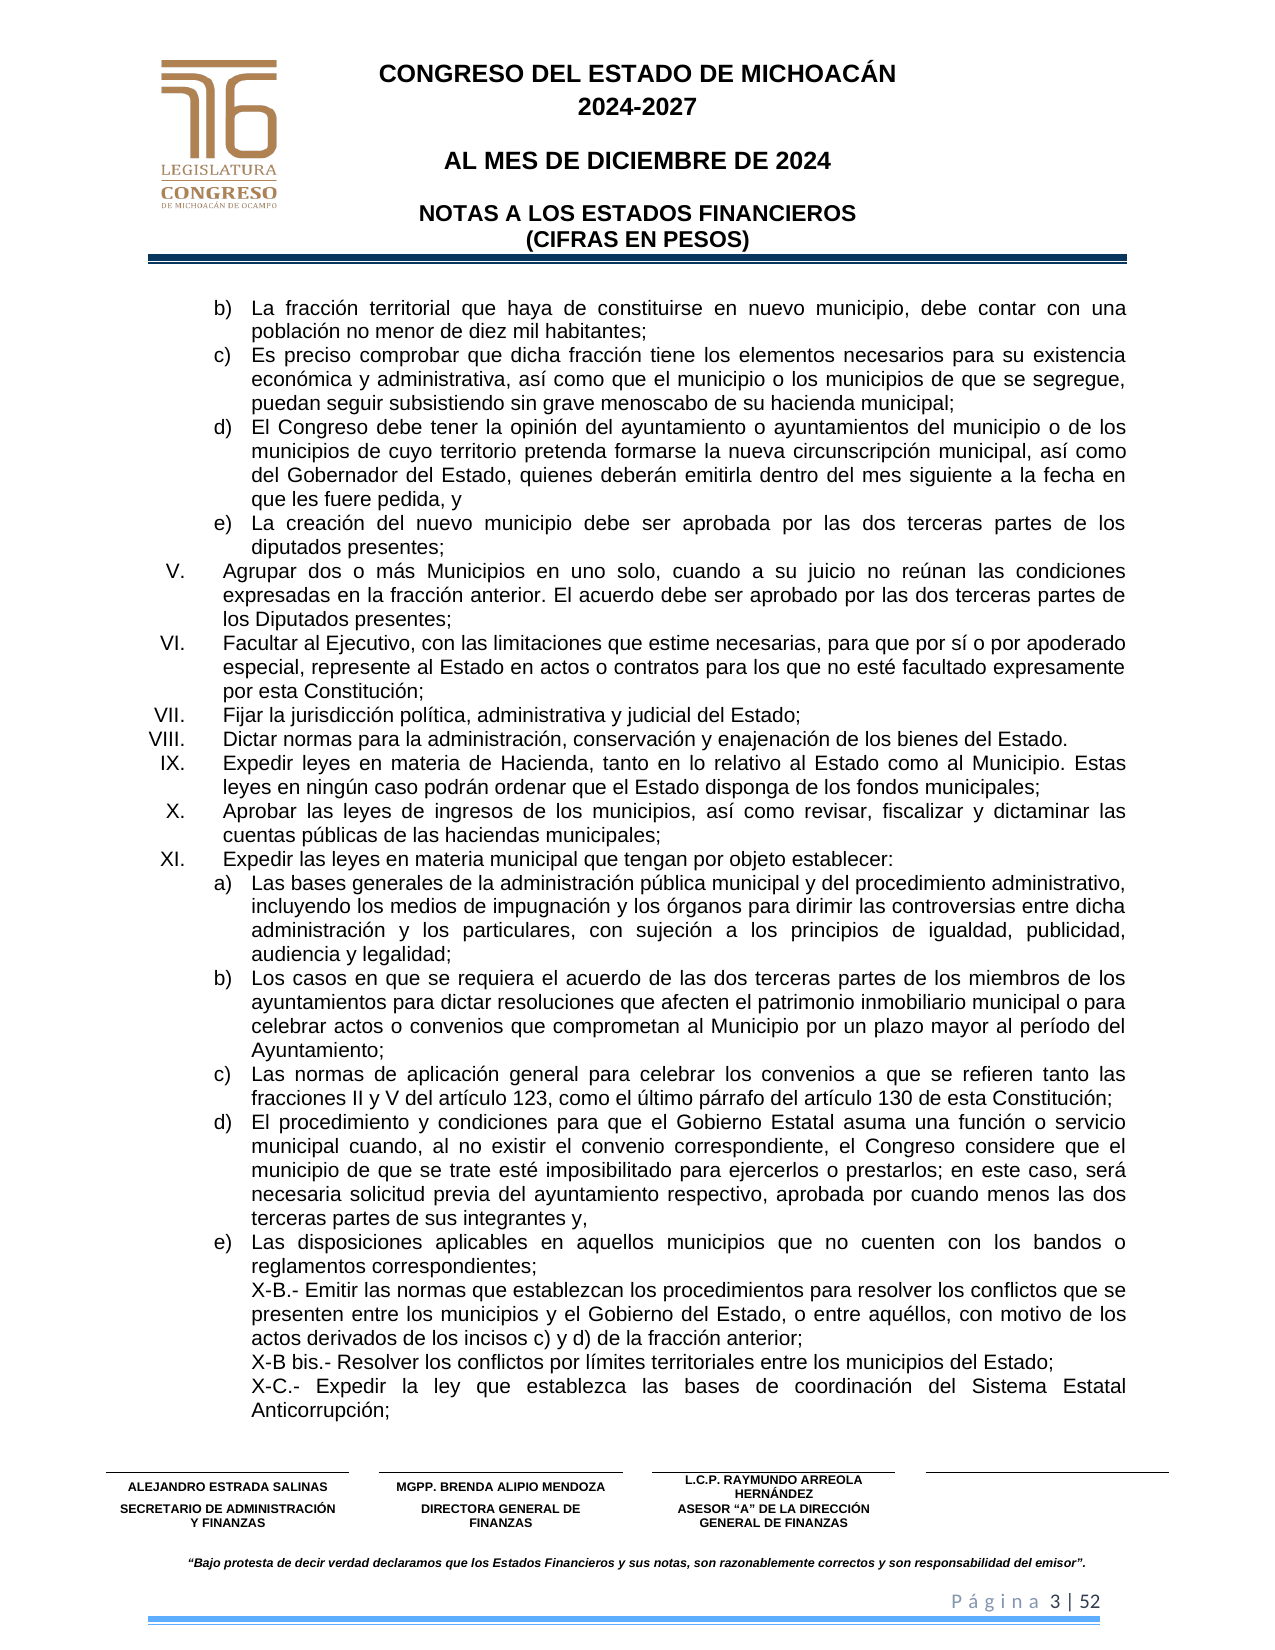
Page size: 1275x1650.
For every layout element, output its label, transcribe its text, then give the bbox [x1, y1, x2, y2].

list Expedir leyes en materia de Hacienda, tanto en lo relativo al Estado como al Municipio. Estas leyes en ningún caso podrán ordenar que el Estado disponga de los fondos municipales; [185, 751, 1127, 798]
picture [160, 60, 278, 209]
list Aprobar las leyes de ingresos de los municipios, así como revisar, fiscalizar y dictaminar las cuentas públicas de las haciendas municipales; [185, 798, 1127, 846]
list Fijar la jurisdicción política, administrativa y judicial del Estado; [185, 703, 1127, 727]
list Es preciso comprobar que dicha fracción tiene los elementos necesarios para su existencia económica y administrativa, así como que el municipio o los municipios de que se segregue, puedan seguir subsistiendo sin grave menoscabo de su hacienda municipal; [214, 343, 1127, 415]
list Las normas de aplicación general para celebrar los convenios a que se refieren tanto las fracciones II y V del artículo 123, como el último párrafo del artículo 130 de esta Constitución; [214, 1062, 1127, 1110]
list La creación del nuevo municipio debe ser aprobada por las dos terceras partes de los diputados presentes; [214, 511, 1127, 559]
text X-B bis.- Resolver los conflictos por límites territoriales entre los municipios del Estado; [251, 1349, 1127, 1373]
list Agrupar dos o más Municipios en uno solo, cuando a su juicio no reúnan las condiciones expresadas en la fracción anterior. El acuerdo debe ser aprobado por las dos terceras partes de los Diputados presentes; [185, 559, 1127, 631]
text X-C.- Expedir la ley que establezca las bases de coordinación del Sistema Estatal Anticorrupción; [251, 1373, 1127, 1421]
list La fracción territorial que haya de constituirse en nuevo municipio, debe contar con una población no menor de diez mil habitantes; [214, 295, 1127, 343]
list Dictar normas para la administración, conservación y enajenación de los bienes del Estado. [185, 727, 1127, 751]
list Los casos en que se requiera el acuerdo de las dos terceras partes de los miembros de los ayuntamientos para dictar resoluciones que afecten el patrimonio inmobiliario municipal o para celebrar actos o convenios que comprometan al Municipio por un plazo mayor al período del Ayuntamiento; [214, 966, 1127, 1062]
list Las disposiciones aplicables en aquellos municipios que no cuenten con los bandos o reglamentos correspondientes; [214, 1230, 1127, 1278]
list El procedimiento y condiciones para que el Gobierno Estatal asuma una función o servicio municipal cuando, al no existir el convenio correspondiente, el Congreso considere que el municipio de que se trate esté imposibilitado para ejercerlos o prestarlos; en este caso, será necesaria solicitud previa del ayuntamiento respectivo, aprobada por cuando menos las dos terceras partes de sus integrantes y, [214, 1110, 1127, 1230]
text X-B.- Emitir las normas que establezcan los procedimientos para resolver los conflictos que se presenten entre los municipios y el Gobierno del Estado, o entre aquéllos, con motivo de los actos derivados de los incisos c) y d) de la fracción anterior; [251, 1278, 1127, 1349]
list El Congreso debe tener la opinión del ayuntamiento o ayuntamientos del municipio o de los municipios de cuyo territorio pretenda formarse la nueva circunscripción municipal, así como del Gobernador del Estado, quienes deberán emitirla dentro del mes siguiente a la fecha en que les fuere pedida, y [214, 415, 1127, 511]
list Facultar al Ejecutivo, con las limitaciones que estime necesarias, para que por sí o por apoderado especial, represente al Estado en actos o contratos para los que no esté facultado expresamente por esta Constitución; [185, 631, 1127, 703]
list Expedir las leyes en materia municipal que tengan por objeto establecer: [185, 846, 1127, 870]
list Las bases generales de la administración pública municipal y del procedimiento administrativo, incluyendo los medios de impugnación y los órganos para dirimir las controversias entre dicha administración y los particulares, con sujeción a los principios de igualdad, publicidad, audiencia y legalidad; [214, 870, 1127, 966]
